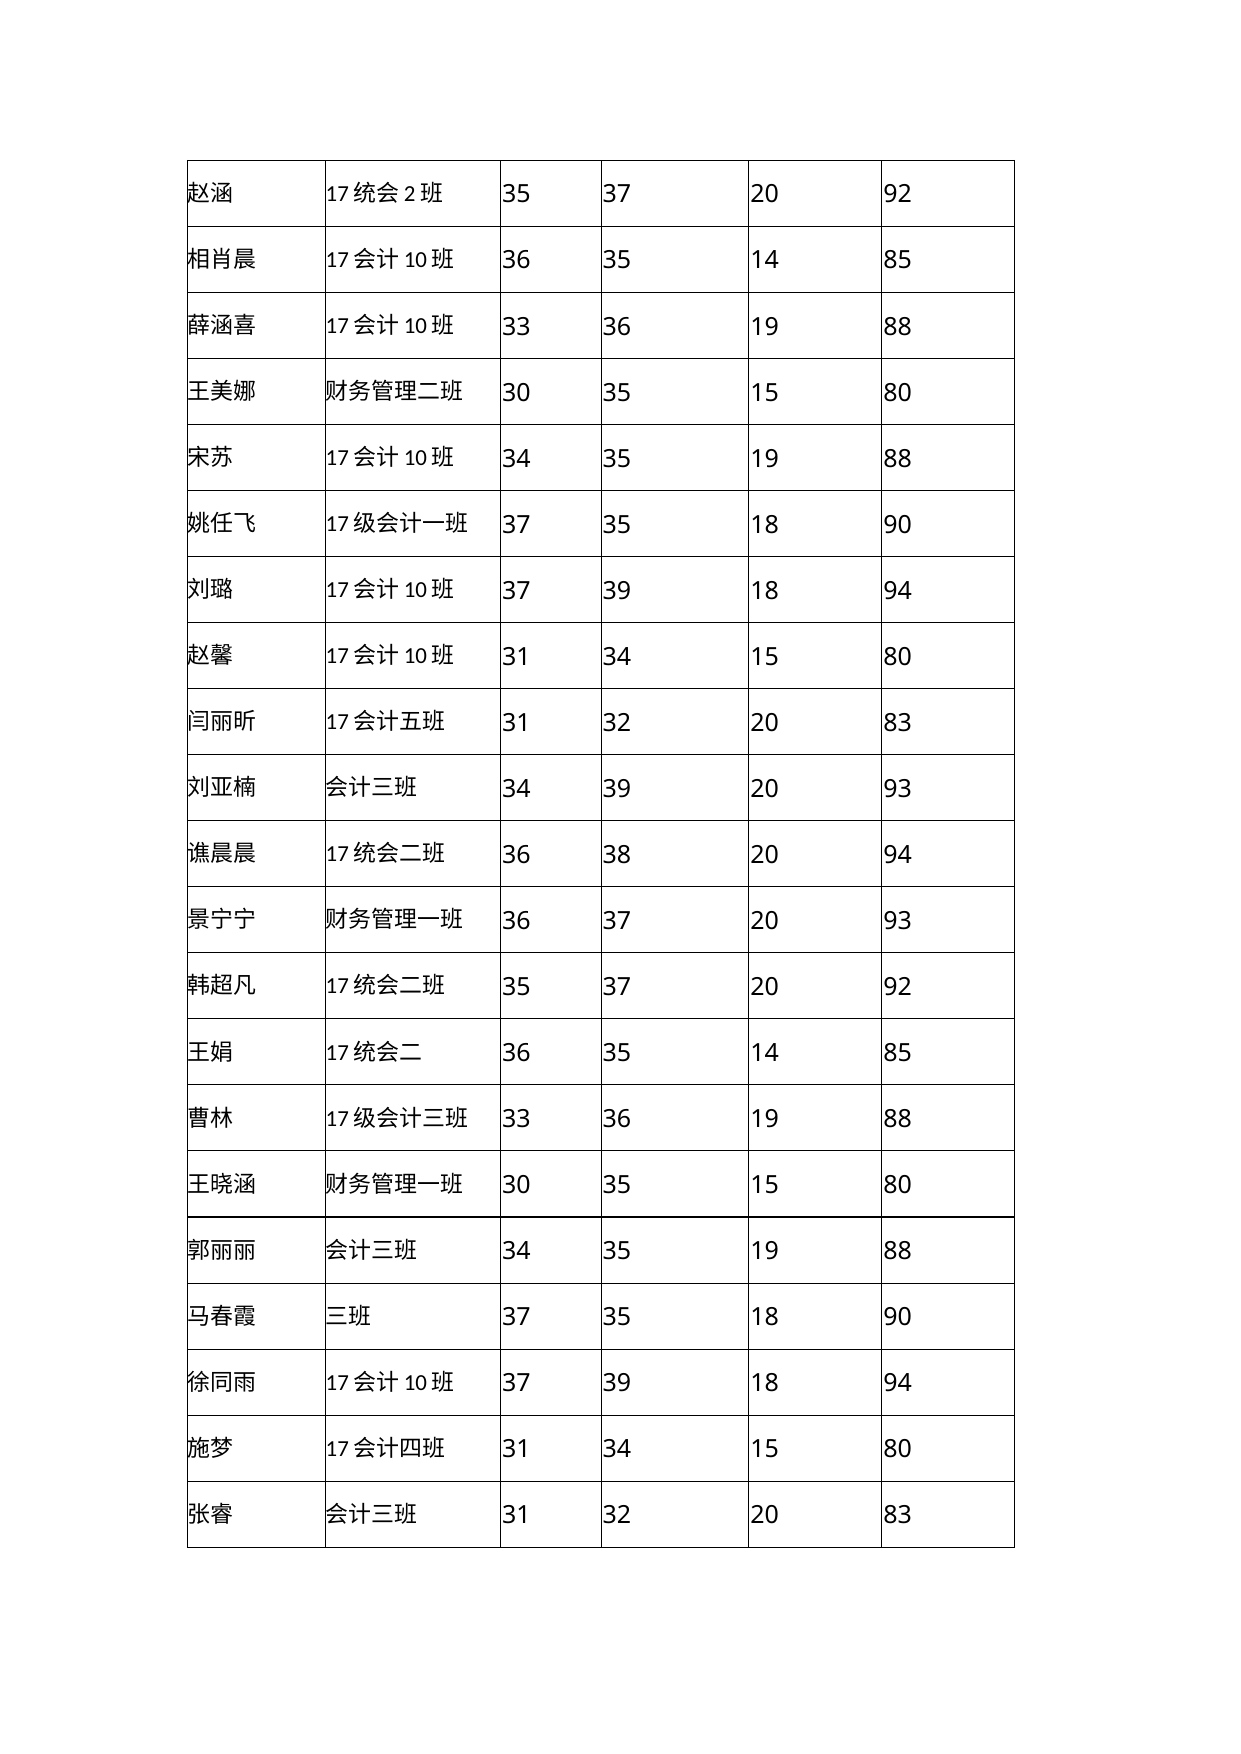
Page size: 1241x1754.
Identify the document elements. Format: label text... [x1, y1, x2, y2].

table_cell 33 [501, 293, 601, 358]
table_cell 32 [602, 1482, 748, 1547]
table_cell 36 [501, 821, 601, 886]
table_cell 30 [501, 1151, 601, 1216]
table_cell 31 [501, 689, 601, 754]
table_cell 17统会二班 [326, 821, 500, 886]
table_cell 35 [602, 1284, 748, 1348]
table_cell 17会计10班 [326, 557, 500, 622]
table_cell 赵涵 [188, 161, 325, 226]
table_cell 39 [602, 755, 748, 820]
table_cell 83 [882, 689, 1014, 754]
table_cell 35 [602, 227, 748, 292]
table_cell 20 [749, 689, 881, 754]
table_cell 31 [501, 1416, 601, 1481]
table_cell 94 [882, 821, 1014, 886]
table_cell 17统会2班 [326, 161, 500, 226]
table_cell 17会计10班 [326, 1350, 500, 1414]
table_cell 80 [882, 359, 1014, 424]
table_cell 17统会二班 [326, 953, 500, 1018]
table_cell 37 [602, 953, 748, 1018]
table_cell 15 [749, 1151, 881, 1216]
table_cell 19 [749, 293, 881, 358]
table_cell 18 [749, 557, 881, 622]
table_cell 35 [602, 359, 748, 424]
table_cell 曹林 [188, 1085, 325, 1150]
table_cell 35 [602, 1218, 748, 1282]
table_cell 19 [749, 1085, 881, 1150]
table_cell 92 [882, 161, 1014, 226]
table_cell 37 [501, 1284, 601, 1348]
table_cell 34 [602, 1416, 748, 1481]
table_cell 34 [501, 1218, 601, 1282]
table_cell 财务管理一班 [326, 1151, 500, 1216]
table_cell 郭丽丽 [188, 1218, 325, 1282]
table_cell 18 [749, 1284, 881, 1348]
table_cell 刘亚楠 [188, 755, 325, 820]
table_cell 王美娜 [188, 359, 325, 424]
table_cell 19 [749, 1218, 881, 1282]
table_cell 93 [882, 887, 1014, 952]
table_cell 薛涵喜 [188, 293, 325, 358]
table_cell 31 [501, 1482, 601, 1547]
table_cell 刘璐 [188, 557, 325, 622]
table_cell 94 [882, 557, 1014, 622]
table_cell 20 [749, 887, 881, 952]
table_cell 17级会计三班 [326, 1085, 500, 1150]
table_cell 94 [882, 1350, 1014, 1414]
table_cell 谯晨晨 [188, 821, 325, 886]
table_cell 韩超凡 [188, 953, 325, 1018]
table_cell 17统会二 [326, 1019, 500, 1084]
table_cell 88 [882, 425, 1014, 490]
table_cell 闫丽昕 [188, 689, 325, 754]
table_cell 80 [882, 1416, 1014, 1481]
table_cell 92 [882, 953, 1014, 1018]
table_cell 35 [602, 1019, 748, 1084]
table_cell 85 [882, 1019, 1014, 1084]
table_cell 35 [501, 161, 601, 226]
table_cell 20 [749, 953, 881, 1018]
table_cell 37 [602, 887, 748, 952]
table_cell 35 [602, 1151, 748, 1216]
table_cell 15 [749, 359, 881, 424]
table_cell 85 [882, 227, 1014, 292]
table_cell 34 [501, 425, 601, 490]
table_cell 80 [882, 1151, 1014, 1216]
table_cell 相肖晨 [188, 227, 325, 292]
table_cell 财务管理一班 [326, 887, 500, 952]
table_cell 90 [882, 1284, 1014, 1348]
table_cell 财务管理二班 [326, 359, 500, 424]
table_cell 37 [501, 557, 601, 622]
table_cell 19 [749, 425, 881, 490]
table_cell 15 [749, 1416, 881, 1481]
table_cell 王娟 [188, 1019, 325, 1084]
table_cell 37 [501, 1350, 601, 1414]
table_cell 姚任飞 [188, 491, 325, 556]
table_cell 徐同雨 [188, 1350, 325, 1414]
table_cell 34 [602, 623, 748, 688]
table_cell 36 [501, 227, 601, 292]
table_cell 34 [501, 755, 601, 820]
table_cell 20 [749, 755, 881, 820]
table_cell 36 [501, 887, 601, 952]
table_cell 90 [882, 491, 1014, 556]
table_cell 20 [749, 821, 881, 886]
table_cell 36 [501, 1019, 601, 1084]
table_cell 88 [882, 1218, 1014, 1282]
table_cell 38 [602, 821, 748, 886]
table_cell 37 [602, 161, 748, 226]
table_cell 宋苏 [188, 425, 325, 490]
table_cell 马春霞 [188, 1284, 325, 1348]
table_cell 33 [501, 1085, 601, 1150]
table_cell 20 [749, 1482, 881, 1547]
table_cell 17级会计一班 [326, 491, 500, 556]
table_cell 39 [602, 557, 748, 622]
table_cell 14 [749, 227, 881, 292]
table_cell 18 [749, 491, 881, 556]
table_cell 88 [882, 293, 1014, 358]
table_cell 张睿 [188, 1482, 325, 1547]
table_cell 17会计10班 [326, 293, 500, 358]
table_cell 会计三班 [326, 1482, 500, 1547]
table_cell 景宁宁 [188, 887, 325, 952]
table_cell 80 [882, 623, 1014, 688]
table_cell 17会计四班 [326, 1416, 500, 1481]
table_cell 17会计五班 [326, 689, 500, 754]
table_cell 17会计10班 [326, 425, 500, 490]
table_cell 83 [882, 1482, 1014, 1547]
table_cell 17会计10班 [326, 623, 500, 688]
table_cell 36 [602, 293, 748, 358]
table_cell 37 [501, 491, 601, 556]
table_cell 15 [749, 623, 881, 688]
table_cell 王晓涵 [188, 1151, 325, 1216]
table_cell 30 [501, 359, 601, 424]
table_cell 39 [602, 1350, 748, 1414]
table_cell 20 [749, 161, 881, 226]
table_cell 88 [882, 1085, 1014, 1150]
table_cell 18 [749, 1350, 881, 1414]
table_cell 31 [501, 623, 601, 688]
table_cell 17会计10班 [326, 227, 500, 292]
table_cell 35 [602, 491, 748, 556]
table_cell 32 [602, 689, 748, 754]
table_cell 会计三班 [326, 755, 500, 820]
table_cell 三班 [326, 1284, 500, 1348]
table_cell 93 [882, 755, 1014, 820]
table_cell 施梦 [188, 1416, 325, 1481]
table_cell 14 [749, 1019, 881, 1084]
table_cell 会计三班 [326, 1218, 500, 1282]
table_cell 35 [501, 953, 601, 1018]
table_cell 35 [602, 425, 748, 490]
table_cell 36 [602, 1085, 748, 1150]
table_cell 赵馨 [188, 623, 325, 688]
